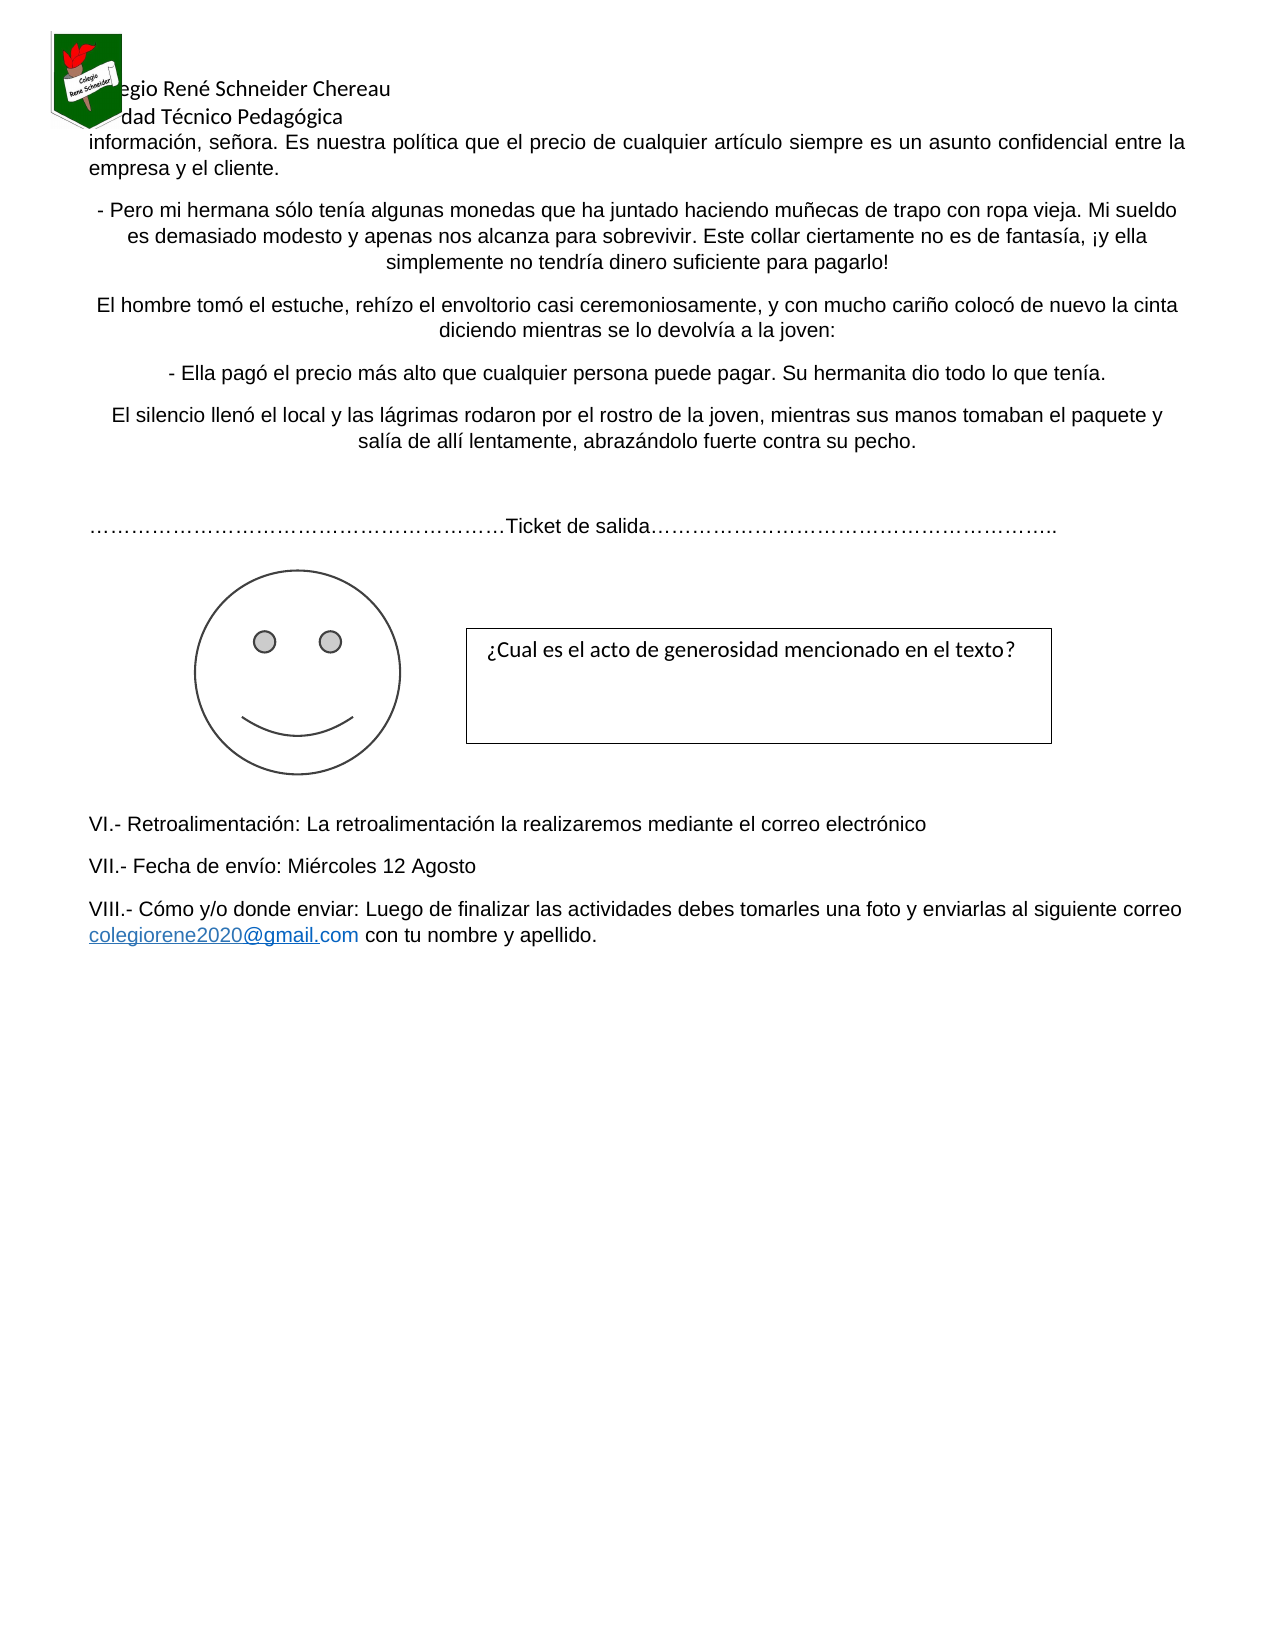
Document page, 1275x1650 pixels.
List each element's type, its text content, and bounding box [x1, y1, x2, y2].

text VIII.- Cómo y/o donde enviar: Luego de finalizar las actividades debes tomarles una foto y enviarlas al siguiente correo colegiorene2020@gmail.com con tu nombre y apellido. [89, 897, 1186, 946]
text VI.- Retroalimentación: La retroalimentación la realizaremos mediante el correo electrónico [89, 812, 1186, 836]
text El silencio llenó el local y las lágrimas rodaron por el rostro de la joven, mientras sus manos tomaban el paquete y salía de allí lentamente, abrazándolo fuerte contra su pecho. [89, 403, 1186, 453]
text VII.- Fecha de envío: Miércoles 12 Agosto [89, 854, 1186, 878]
text El hombre tomó el estuche, rehízo el envoltorio casi ceremoniosamente, y con mucho cariño colocó de nuevo la cinta diciendo mientras se lo devolvía a la joven: [89, 292, 1186, 342]
text ……………………………………………………Ticket de salida………………………………………………….. [89, 514, 1186, 538]
picture [50, 31, 123, 129]
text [89, 130, 1186, 180]
text - Ella pagó el precio más alto que cualquier persona puede pagar. Su hermanita dio todo lo que tenía. [89, 361, 1186, 385]
text - Pero mi hermana sólo tenía algunas monedas que ha juntado haciendo muñecas de trapo con ropa vieja. Mi sueldo es demasiado modesto y apenas nos alcanza para sobrevivir. Este collar ciertamente no es de fantasía, ¡y ella simplemente no tendría dinero suficiente para pagarlo! [89, 198, 1186, 274]
